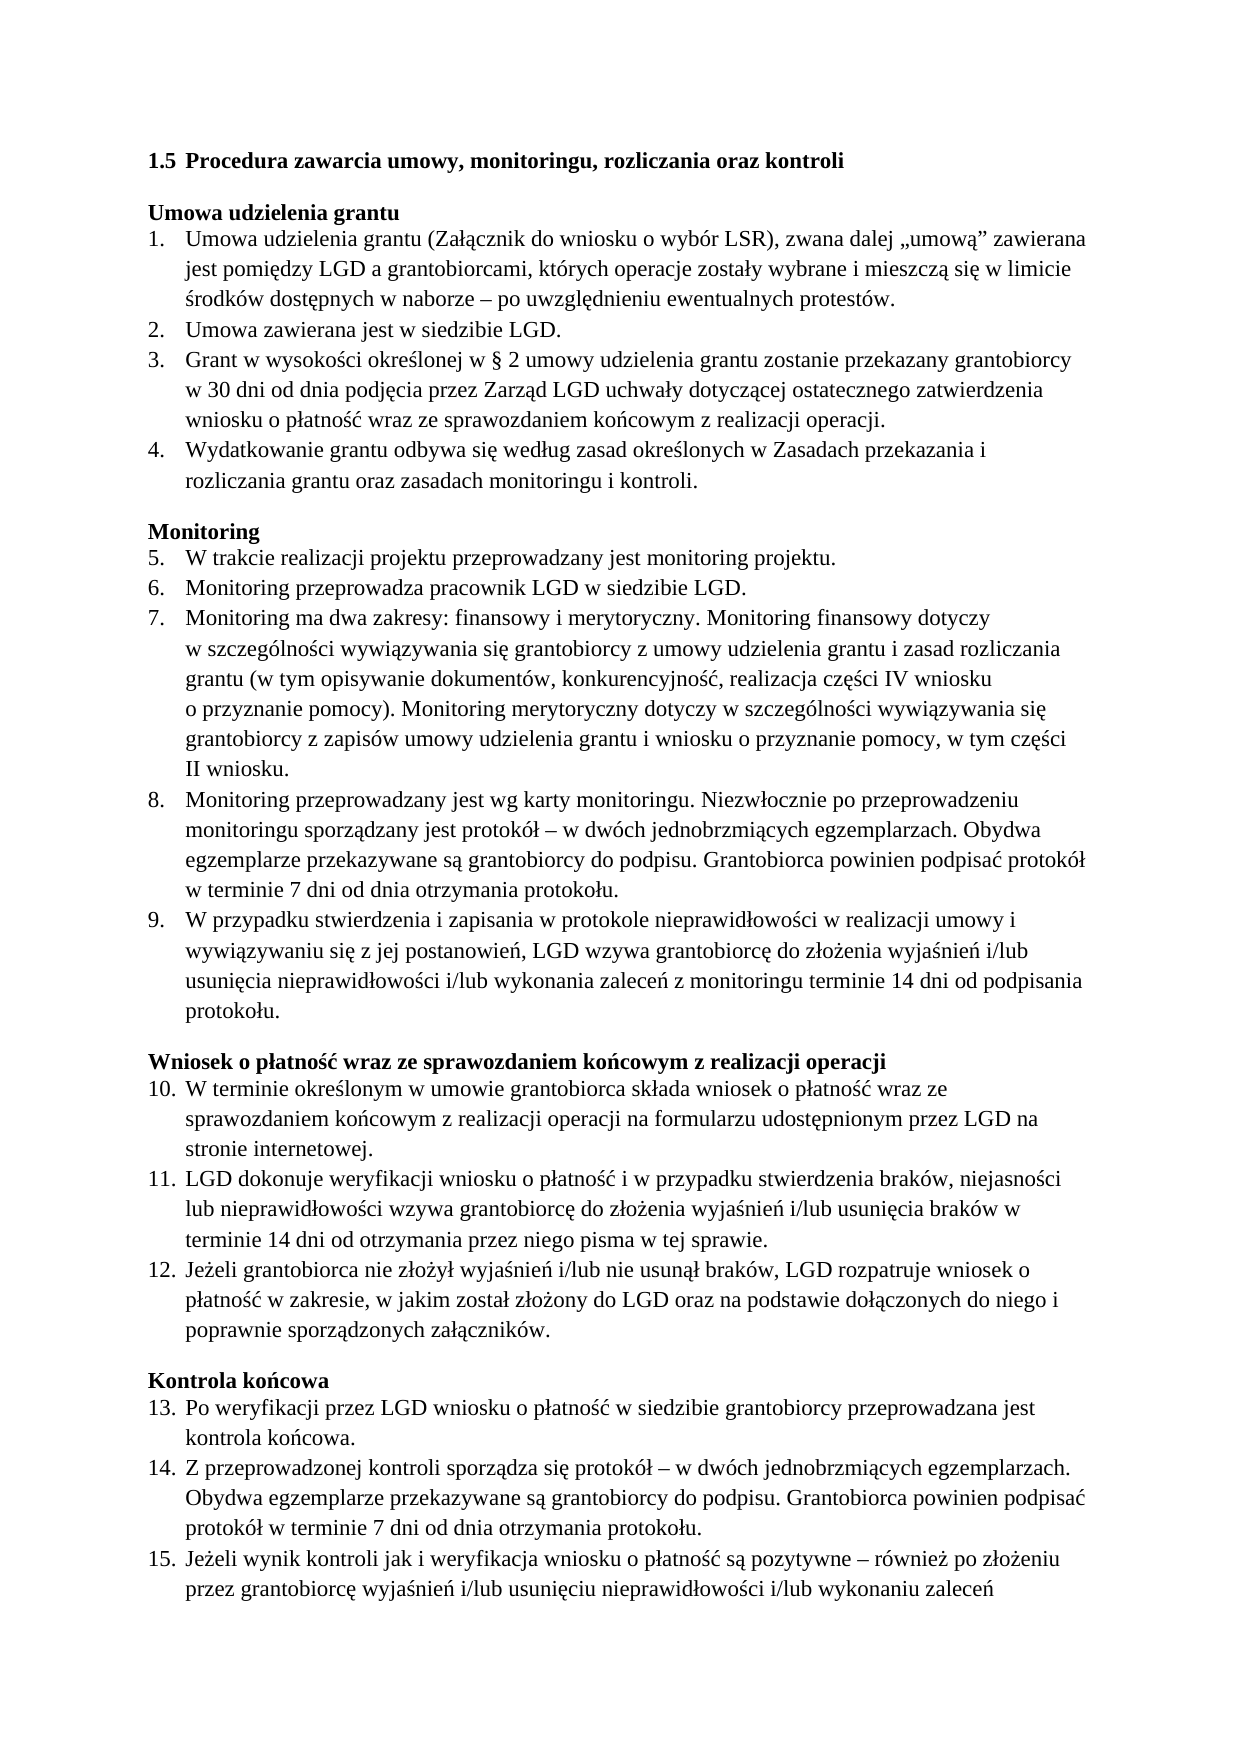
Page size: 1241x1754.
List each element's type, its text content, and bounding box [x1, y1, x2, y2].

list W trakcie realizacji projektu przeprowadzany jest monitoring projektu. [148, 544, 1093, 570]
list Procedura zawarcia umowy, monitoringu, rozliczania oraz kontroli [148, 148, 1093, 174]
list Monitoring przeprowadzany jest wg karty monitoringu. Niezwłocznie po przeprowadzeniu monitoringu sporządzany jest protokół – w dwóch jednobrzmiących egzemplarzach. Obydwa egzemplarze przekazywane są grantobiorcy do podpisu. Grantobiorca powinien podpisać protokół w terminie 7 dni od dnia otrzymania protokołu. [148, 786, 1093, 903]
list Umowa udzielenia grantu (Załącznik do wniosku o wybór LSR), zwana dalej „umową” zawierana jest pomiędzy LGD a grantobiorcami, których operacje zostały wybrane i mieszczą się w limicie środków dostępnych w naborze – po uwzględnieniu ewentualnych protestów. [148, 225, 1093, 312]
list LGD dokonuje weryfikacji wniosku o płatność i w przypadku stwierdzenia braków, niejasności lub nieprawidłowości wzywa grantobiorcę do złożenia wyjaśnień i/lub usunięcia braków w terminie 14 dni od otrzymania przez niego pisma w tej sprawie. [148, 1165, 1093, 1252]
list W terminie określonym w umowie grantobiorca składa wniosek o płatność wraz ze sprawozdaniem końcowym z realizacji operacji na formularzu udostępnionym przez LGD na stronie internetowej. [148, 1074, 1093, 1161]
list Wydatkowanie grantu odbywa się według zasad określonych w Zasadach przekazania i rozliczania grantu oraz zasadach monitoringu i kontroli. [148, 436, 1093, 493]
list Monitoring ma dwa zakresy: finansowy i merytoryczny. Monitoring finansowy dotyczy w szczególności wywiązywania się grantobiorcy z umowy udzielenia grantu i zasad rozliczania grantu (w tym opisywanie dokumentów, konkurencyjność, realizacja części IV wniosku o przyznanie pomocy). Monitoring merytoryczny dotyczy w szczególności wywiązywania się grantobiorcy z zapisów umowy udzielenia grantu i wniosku o przyznanie pomocy, w tym części II wniosku. [148, 604, 1093, 782]
list W przypadku stwierdzenia i zapisania w protokole nieprawidłowości w realizacji umowy i wywiązywaniu się z jej postanowień, LGD wzywa grantobiorcę do złożenia wyjaśnień i/lub usunięcia nieprawidłowości i/lub wykonania zaleceń z monitoringu terminie 14 dni od podpisania protokołu. [148, 907, 1093, 1023]
text Wniosek o płatność wraz ze sprawozdaniem końcowym z realizacji operacji [148, 1048, 1093, 1074]
list Jeżeli grantobiorca nie złożył wyjaśnień i/lub nie usunął braków, LGD rozpatruje wniosek o płatność w zakresie, w jakim został złożony do LGD oraz na podstawie dołączonych do niego i poprawnie sporządzonych załączników. [148, 1256, 1093, 1343]
list Monitoring przeprowadza pracownik LGD w siedzibie LGD. [148, 574, 1093, 601]
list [148, 1545, 1093, 1601]
list Z przeprowadzonej kontroli sporządza się protokół – w dwóch jednobrzmiących egzemplarzach. Obydwa egzemplarze przekazywane są grantobiorcy do podpisu. Grantobiorca powinien podpisać protokół w terminie 7 dni od dnia otrzymania protokołu. [148, 1454, 1093, 1541]
list Grant w wysokości określonej w § 2 umowy udzielenia grantu zostanie przekazany grantobiorcy w 30 dni od dnia podjęcia przez Zarząd LGD uchwały dotyczącej ostatecznego zatwierdzenia wniosku o płatność wraz ze sprawozdaniem końcowym z realizacji operacji. [148, 346, 1093, 433]
text Monitoring [148, 518, 1093, 544]
list Umowa zawierana jest w siedzibie LGD. [148, 316, 1093, 342]
list Po weryfikacji przez LGD wniosku o płatność w siedzibie grantobiorcy przeprowadzana jest kontrola końcowa. [148, 1394, 1093, 1450]
text Umowa udzielenia grantu [148, 199, 1093, 225]
text Kontrola końcowa [148, 1367, 1093, 1394]
